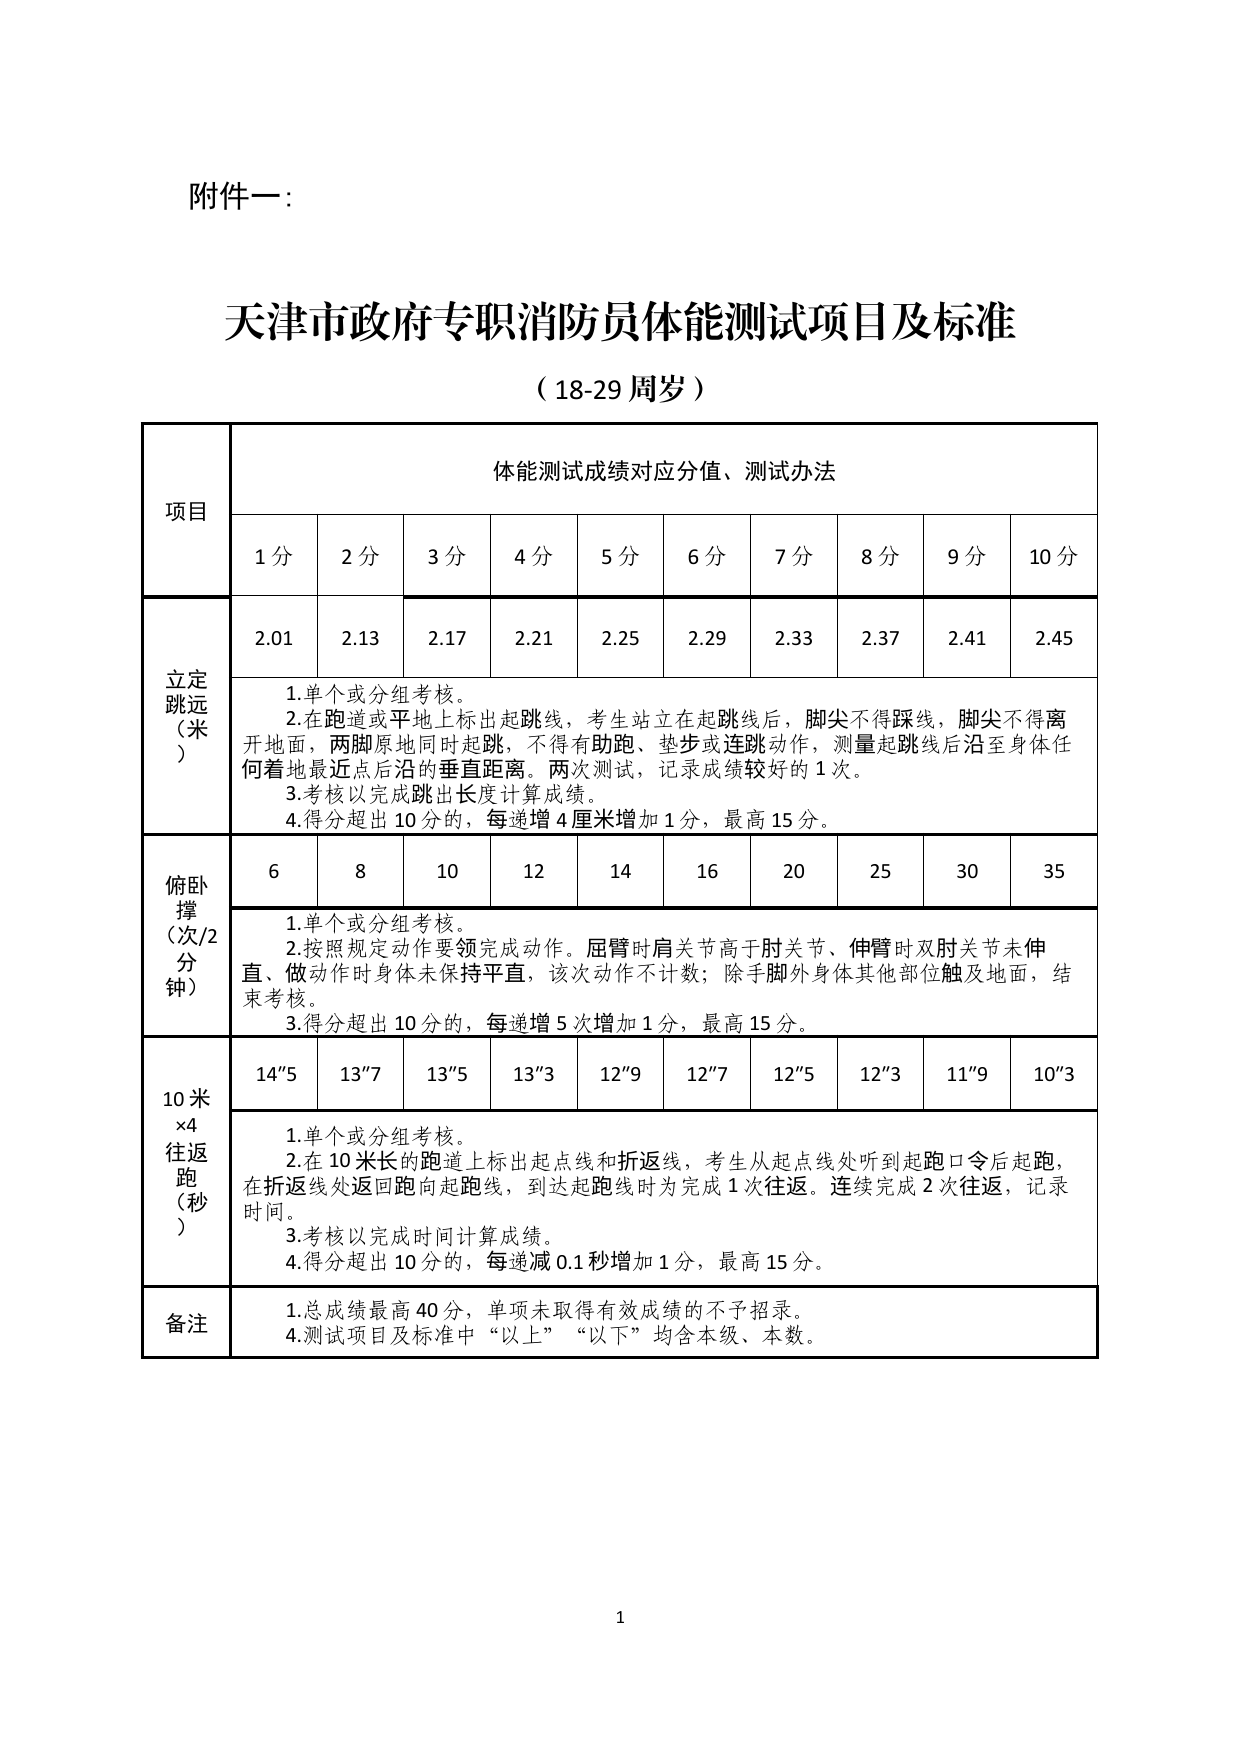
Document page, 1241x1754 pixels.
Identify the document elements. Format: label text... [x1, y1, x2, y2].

table_cell 2.21 [491, 599, 577, 677]
table_cell 2.17 [404, 599, 490, 677]
table_cell 12″9 [578, 1038, 663, 1109]
table_cell 1.总成绩最高40分，单项未取得有效成绩的不予招录。 4.测试项目及标准中“以上”“以下”均含本级、本数。 [232, 1288, 1096, 1356]
table_cell 1.单个或分组考核。 2.按照规定动作要领完成动作。屈臂时肩关节高于肘关节、伸臂时双肘关节未伸直、做动作时身体未保持平直，该次动作不计数；除手脚外身体其他部位触及地面，结束考核。 3.得分超出10分的，每递增5次增加1分，最高15分。 [232, 910, 1097, 1034]
table_header 项目 [144, 425, 229, 595]
table_cell 立定跳远 （米） [144, 599, 229, 833]
table_cell 20 [751, 836, 837, 906]
table_cell 2.33 [751, 599, 837, 677]
table_cell 13″5 [404, 1038, 490, 1109]
table_cell 10米×4 往返跑 （秒） [144, 1038, 229, 1285]
table_cell 8 [318, 836, 403, 906]
table_cell 1.单个或分组考核。 2.在跑道或平地上标出起跳线，考生站立在起跳线后，脚尖不得踩线，脚尖不得离开地面，两脚原地同时起跳，不得有助跑、垫步或连跳动作，测量起跳线后沿至身体任何着地最近点后沿的垂直距离。两次测试，记录成绩较好的1次。 3.考核以完成跳出长度计算成绩。 4.得分超出10分的，每递增4厘米增加1分，最高15分。 [232, 678, 1097, 833]
table_cell 2.45 [1011, 599, 1097, 677]
table_cell 1.单个或分组考核。 2.在10米长的跑道上标出起点线和折返线，考生从起点线处听到起跑口令后起跑，在折返线处返回跑向起跑线，到达起跑线时为完成1次往返。连续完成2次往返，记录时间。 3.考核以完成时间计算成绩。 4.得分超出10分的，每递减0.1秒增加1分，最高15分。 [232, 1112, 1097, 1285]
table_cell 7分 [751, 515, 837, 595]
table_cell 35 [1011, 836, 1097, 906]
table_cell 2.41 [924, 599, 1010, 677]
table_cell 9分 [924, 515, 1010, 595]
table_cell 2.37 [838, 599, 923, 677]
table_cell 6分 [664, 515, 750, 595]
table_cell 12″5 [751, 1038, 837, 1109]
table_header 体能测试成绩对应分值、测试办法 [232, 425, 1097, 513]
table_cell 12″3 [838, 1038, 923, 1109]
table_cell 10″3 [1011, 1038, 1097, 1109]
table_cell 4分 [491, 515, 577, 595]
table_cell 1分 [232, 515, 317, 595]
table_cell 10分 [1011, 515, 1097, 595]
table_cell 10 [404, 836, 490, 906]
table_cell 3分 [404, 515, 490, 595]
table_cell 2.13 [318, 596, 403, 677]
table_cell 备注 [144, 1288, 229, 1356]
table_cell 11″9 [924, 1038, 1010, 1109]
table_cell 13″7 [318, 1038, 403, 1109]
table_cell 12″7 [664, 1038, 750, 1109]
table_cell 25 [838, 836, 923, 906]
table_cell 8分 [838, 515, 923, 595]
table_cell 16 [664, 836, 750, 906]
text （18-29周岁） [187, 357, 1053, 422]
table_cell 2分 [318, 515, 403, 595]
text 天津市政府专职消防员体能测试项目及标准 [187, 292, 1053, 357]
table_cell 14″5 [232, 1038, 317, 1109]
table_cell 2.01 [232, 596, 317, 677]
table_cell 2.29 [664, 599, 750, 677]
table_cell 俯卧撑 （次/2分钟） [144, 836, 229, 1034]
table_cell 5分 [578, 515, 663, 595]
table_cell 13″3 [491, 1038, 577, 1109]
table_cell 12 [491, 836, 577, 906]
table_cell 30 [924, 836, 1010, 906]
text 附件一: [187, 162, 1053, 227]
table_cell 2.25 [578, 599, 663, 677]
table_cell 14 [578, 836, 663, 906]
table_cell 6 [232, 836, 317, 906]
